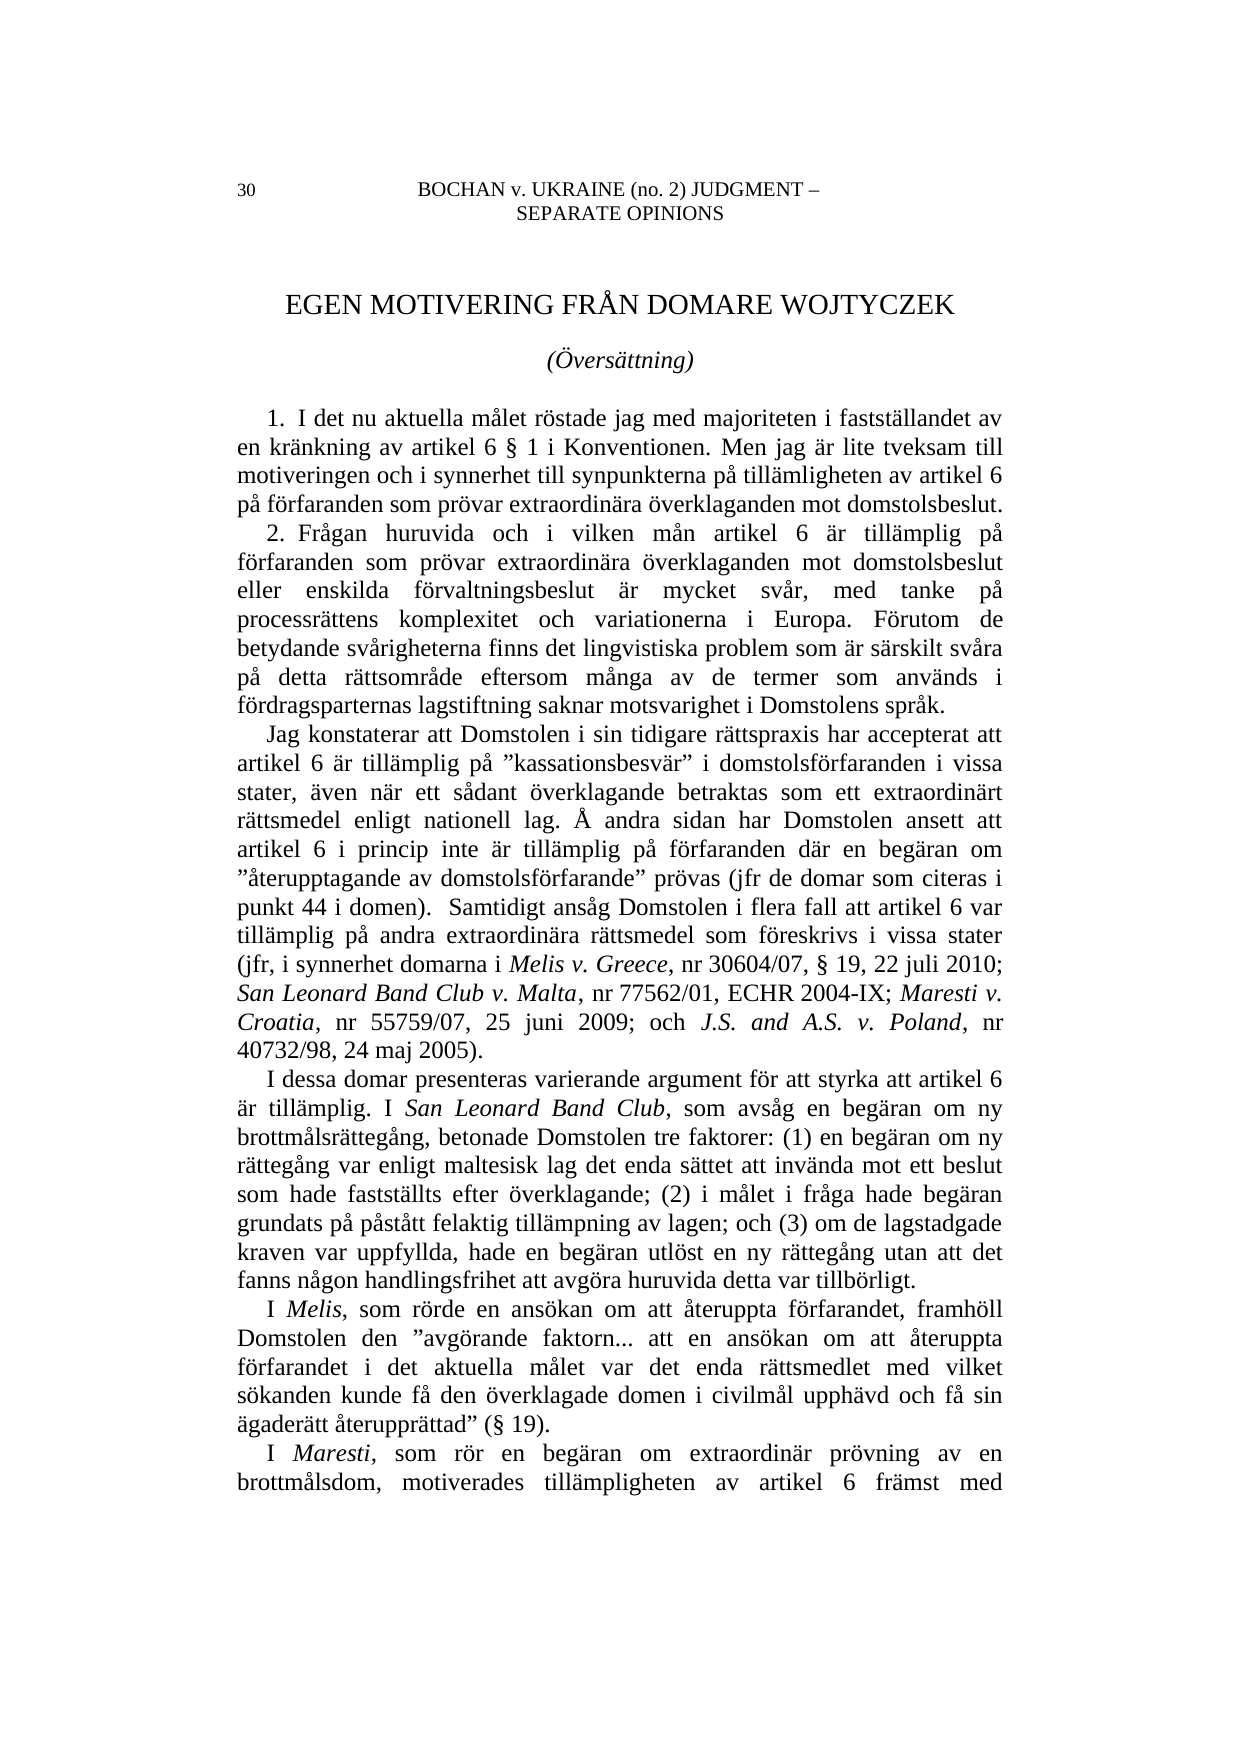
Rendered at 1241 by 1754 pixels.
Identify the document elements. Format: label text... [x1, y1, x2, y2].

text 1. I det nu aktuella målet röstade jag med majoriteten i fastställandet av en kränkning av artikel 6 § 1 i Konventionen. Men jag är lite tveksam till motiveringen och i synnerhet till synpunkterna på tillämligheten av artikel 6 på förfaranden som prövar extraordinära överklaganden mot domstolsbeslut. [237, 403, 1003, 518]
title EGEN MOTIVERING FRÅN DOMARE WOJTYCZEK [237, 287, 1003, 320]
text (Översättning) [237, 345, 1003, 374]
text Jag konstaterar att Domstolen i sin tidigare rättspraxis har accepterat att artikel 6 är tillämplig på ”kassationsbesvär” i domstolsförfaranden i vissa stater, även när ett sådant överklagande betraktas som ett extraordinärt rättsmedel enligt nationell lag. Å andra sidan har Domstolen ansett att artikel 6 i princip inte är tillämplig på förfaranden där en begäran om ”återupptagande av domstolsförfarande” prövas (jfr de domar som citeras i punkt 44 i domen). Samtidigt ansåg Domstolen i flera fall att artikel 6 var tillämplig på andra extraordinära rättsmedel som föreskrivs i vissa stater (jfr, i synnerhet domarna i Melis v. Greece, nr 30604/07, § 19, 22 juli 2010; San Leonard Band Club v. Malta, nr 77562/01, ECHR 2004-IX; Maresti v. Croatia, nr 55759/07, 25 juni 2009; och J.S. and A.S. v. Poland, nr 40732/98, 24 maj 2005). [237, 719, 1003, 1064]
text I Melis, som rörde en ansökan om att återuppta förfarandet, framhöll Domstolen den ”avgörande faktorn... att en ansökan om att återuppta förfarandet i det aktuella målet var det enda rättsmedlet med vilket sökanden kunde få den överklagade domen i civilmål upphävd och få sin ägaderätt återupprättad” (§ 19). [237, 1294, 1003, 1438]
text I dessa domar presenteras varierande argument för att styrka att artikel 6 är tillämplig. I San Leonard Band Club, som avsåg en begäran om ny brottmålsrättegång, betonade Domstolen tre faktorer: (1) en begäran om ny rättegång var enligt maltesisk lag det enda sättet att invända mot ett beslut som hade fastställts efter överklagande; (2) i målet i fråga hade begäran grundats på påstått felaktig tillämpning av lagen; och (3) om de lagstadgade kraven var uppfyllda, hade en begäran utlöst en ny rättegång utan att det fanns någon handlingsfrihet att avgöra huruvida detta var tillbörligt. [237, 1064, 1003, 1294]
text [237, 1438, 1003, 1495]
text 2. Frågan huruvida och i vilken mån artikel 6 är tillämplig på förfaranden som prövar extraordinära överklaganden mot domstolsbeslut eller enskilda förvaltningsbeslut är mycket svår, med tanke på processrättens komplexitet och variationerna i Europa. Förutom de betydande svårigheterna finns det lingvistiska problem som är särskilt svåra på detta rättsområde eftersom många av de termer som används i fördragsparternas lagstiftning saknar motsvarighet i Domstolens språk. [237, 518, 1003, 719]
